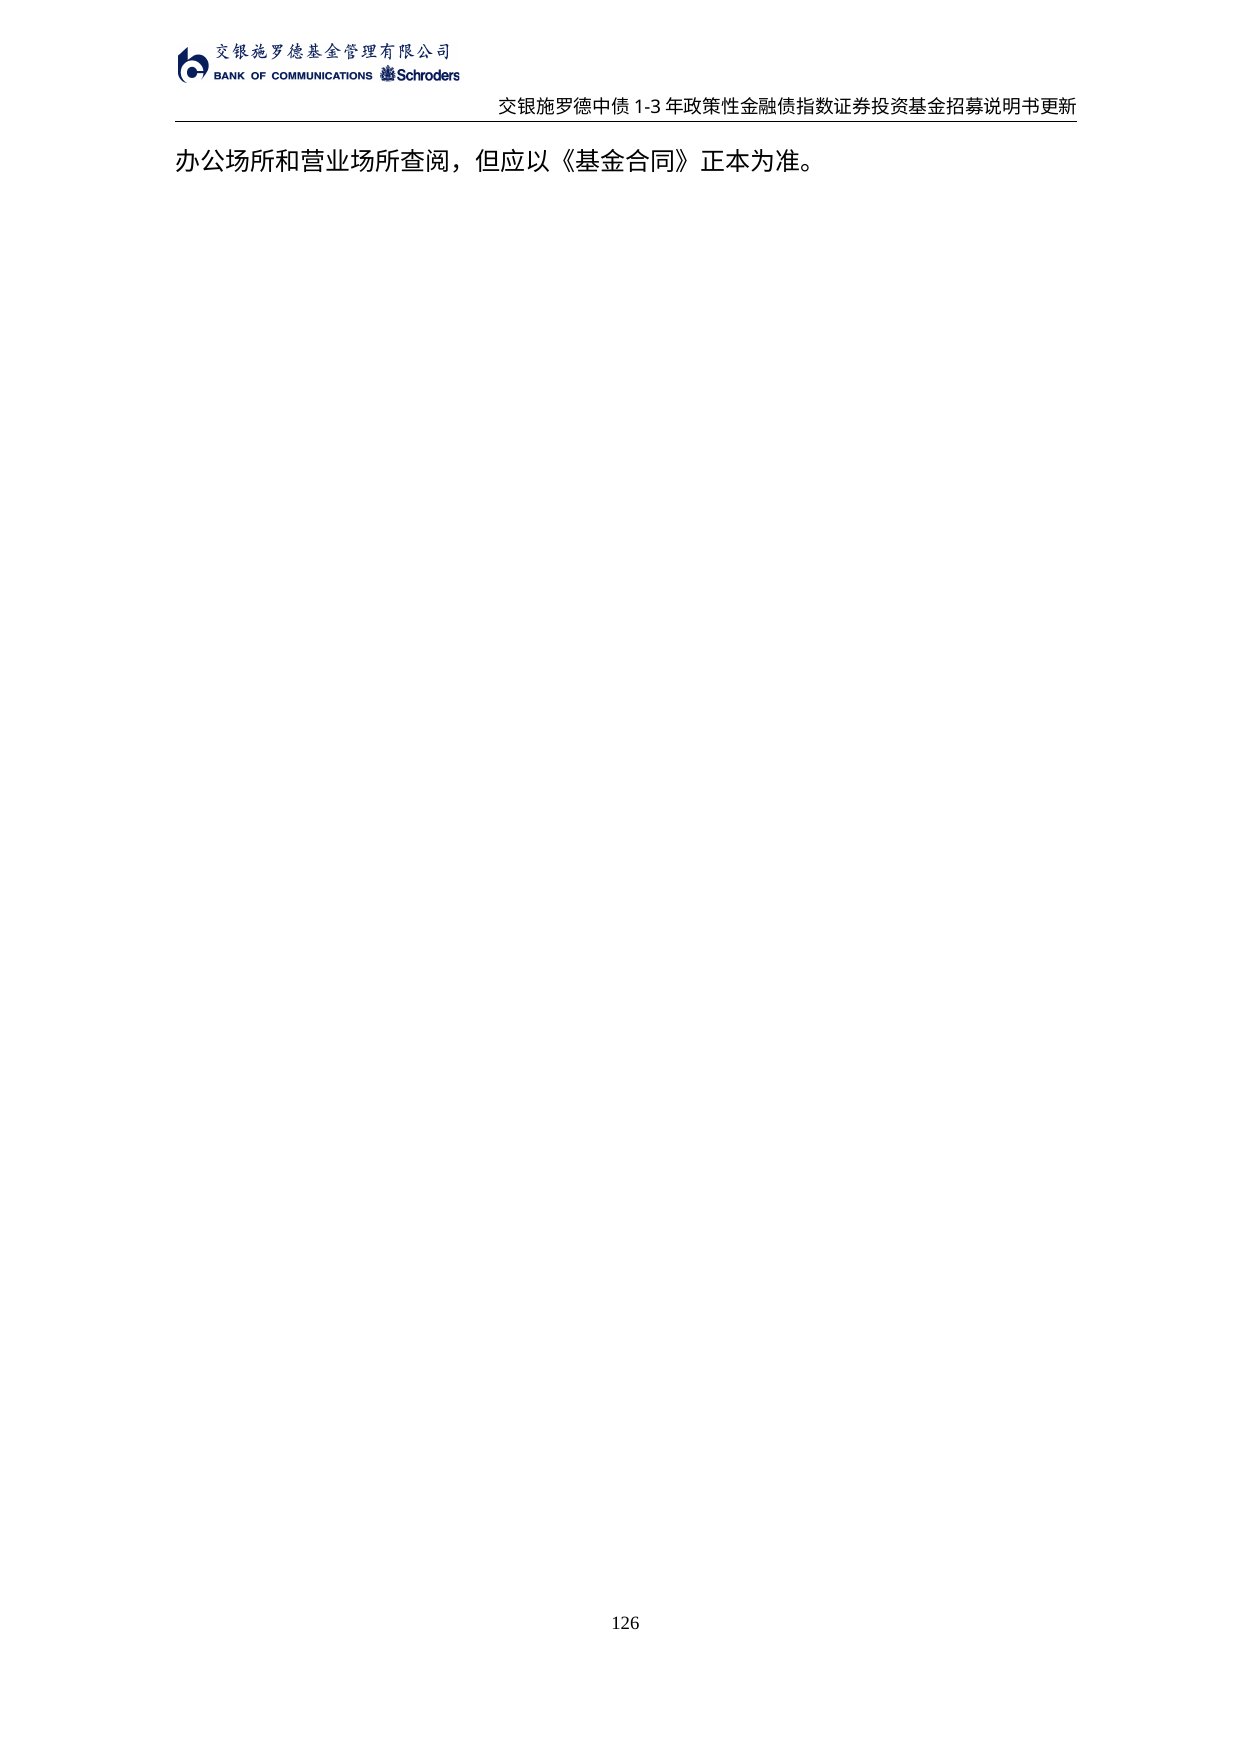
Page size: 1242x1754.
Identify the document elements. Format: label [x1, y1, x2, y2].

text [175, 142, 1077, 178]
picture [178, 43, 460, 83]
